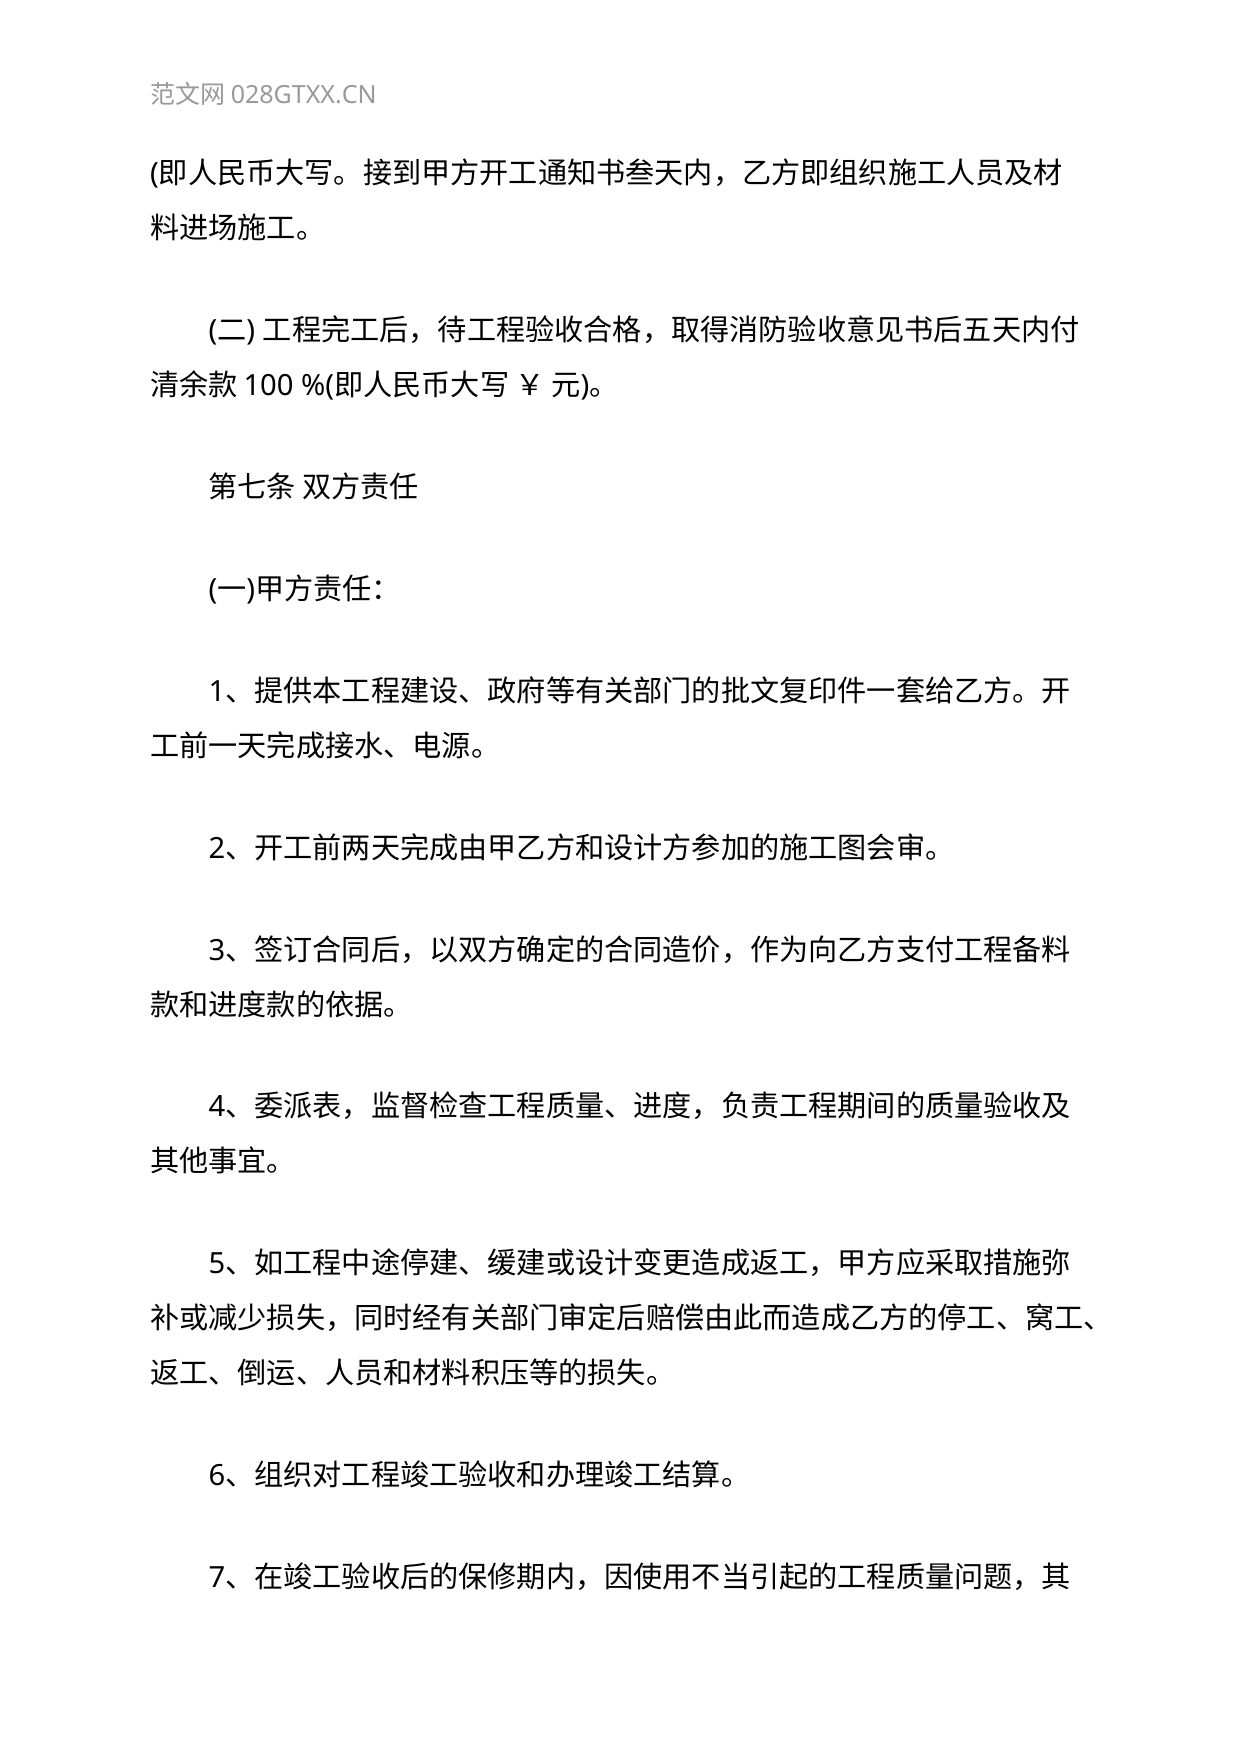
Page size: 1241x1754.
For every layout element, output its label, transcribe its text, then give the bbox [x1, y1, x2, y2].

text 1、提供本工程建设、政府等有关部门的批文复印件一套给乙方。开工前一天完成接水、电源。 [150, 667, 1090, 765]
text 第七条 双方责任 [150, 464, 1090, 506]
text 6、组织对工程竣工验收和办理竣工结算。 [150, 1451, 1090, 1494]
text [150, 1553, 1090, 1596]
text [150, 150, 1090, 247]
text 4、委派表，监督检查工程质量、进度，负责工程期间的质量验收及其他事宜。 [150, 1083, 1090, 1180]
text 5、如工程中途停建、缓建或设计变更造成返工，甲方应采取措施弥补或减少损失，同时经有关部门审定后赔偿由此而造成乙方的停工、窝工、返工、倒运、人员和材料积压等的损失。 [150, 1240, 1090, 1392]
text 3、签订合同后，以双方确定的合同造价，作为向乙方支付工程备料款和进度款的依据。 [150, 926, 1090, 1023]
text (二) 工程完工后，待工程验收合格，取得消防验收意见书后五天内付清余款100 %(即人民币大写 ￥ 元)。 [150, 307, 1090, 404]
text 2、开工前两天完成由甲乙方和设计方参加的施工图会审。 [150, 824, 1090, 867]
text (一)甲方责任： [150, 566, 1090, 608]
